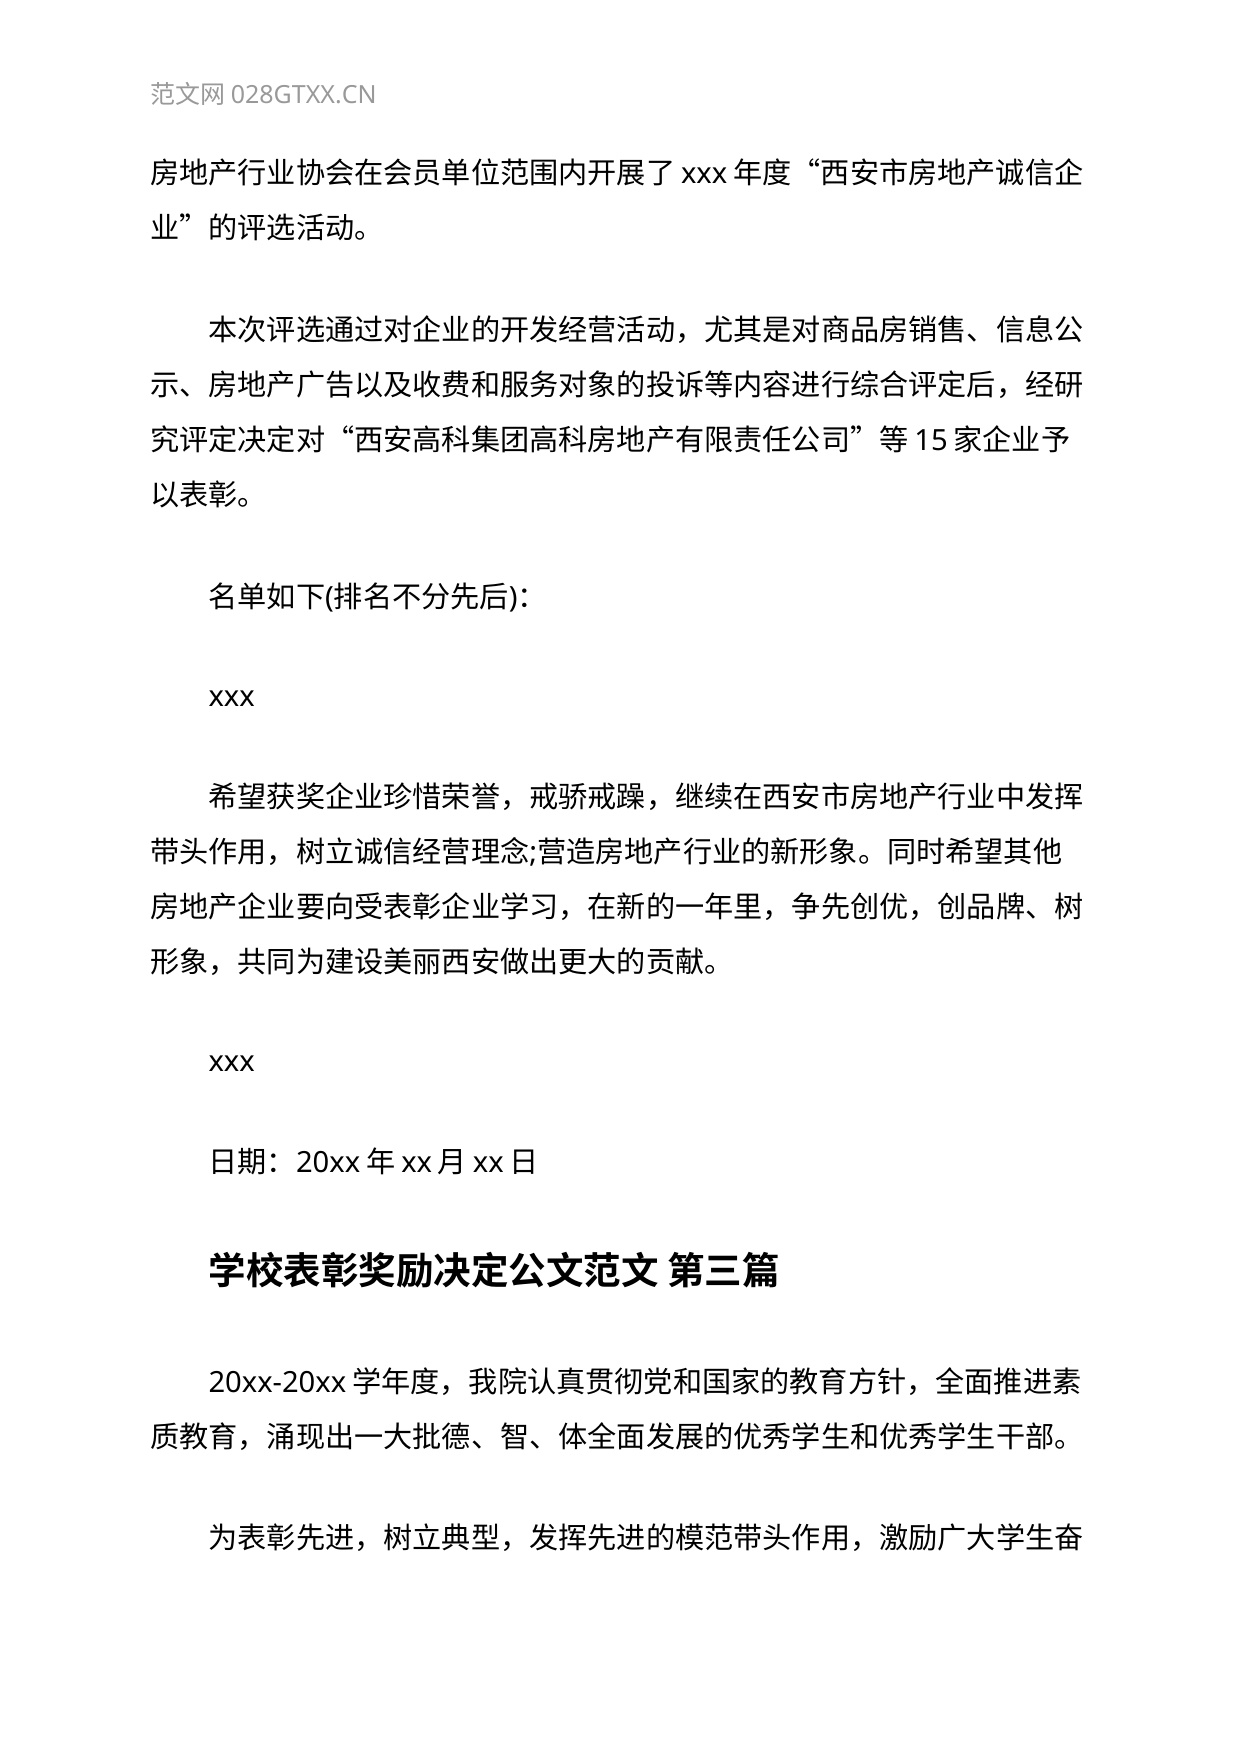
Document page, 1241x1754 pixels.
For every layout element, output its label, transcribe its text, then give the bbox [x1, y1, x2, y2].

text 日期：20xx年xx月xx日 [150, 1139, 1090, 1181]
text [150, 150, 1090, 247]
text 希望获奖企业珍惜荣誉，戒骄戒躁，继续在西安市房地产行业中发挥带头作用，树立诚信经营理念;营造房地产行业的新形象。同时希望其他房地产企业要向受表彰企业学习，在新的一年里，争先创优，创品牌、树形象，共同为建设美丽西安做出更大的贡献。 [150, 774, 1090, 981]
text 本次评选通过对企业的开发经营活动，尤其是对商品房销售、信息公示、房地产广告以及收费和服务对象的投诉等内容进行综合评定后，经研究评定决定对“西安高科集团高科房地产有限责任公司”等15家企业予以表彰。 [150, 307, 1090, 514]
text 学校表彰奖励决定公文范文 第三篇 [150, 1241, 1090, 1295]
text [150, 1515, 1090, 1557]
text 20xx-20xx学年度，我院认真贯彻党和国家的教育方针，全面推进素质教育，涌现出一大批德、智、体全面发展的优秀学生和优秀学生干部。 [150, 1358, 1090, 1455]
text xxx [150, 1040, 1090, 1080]
text xxx [150, 675, 1090, 715]
text 名单如下(排名不分先后)： [150, 573, 1090, 616]
